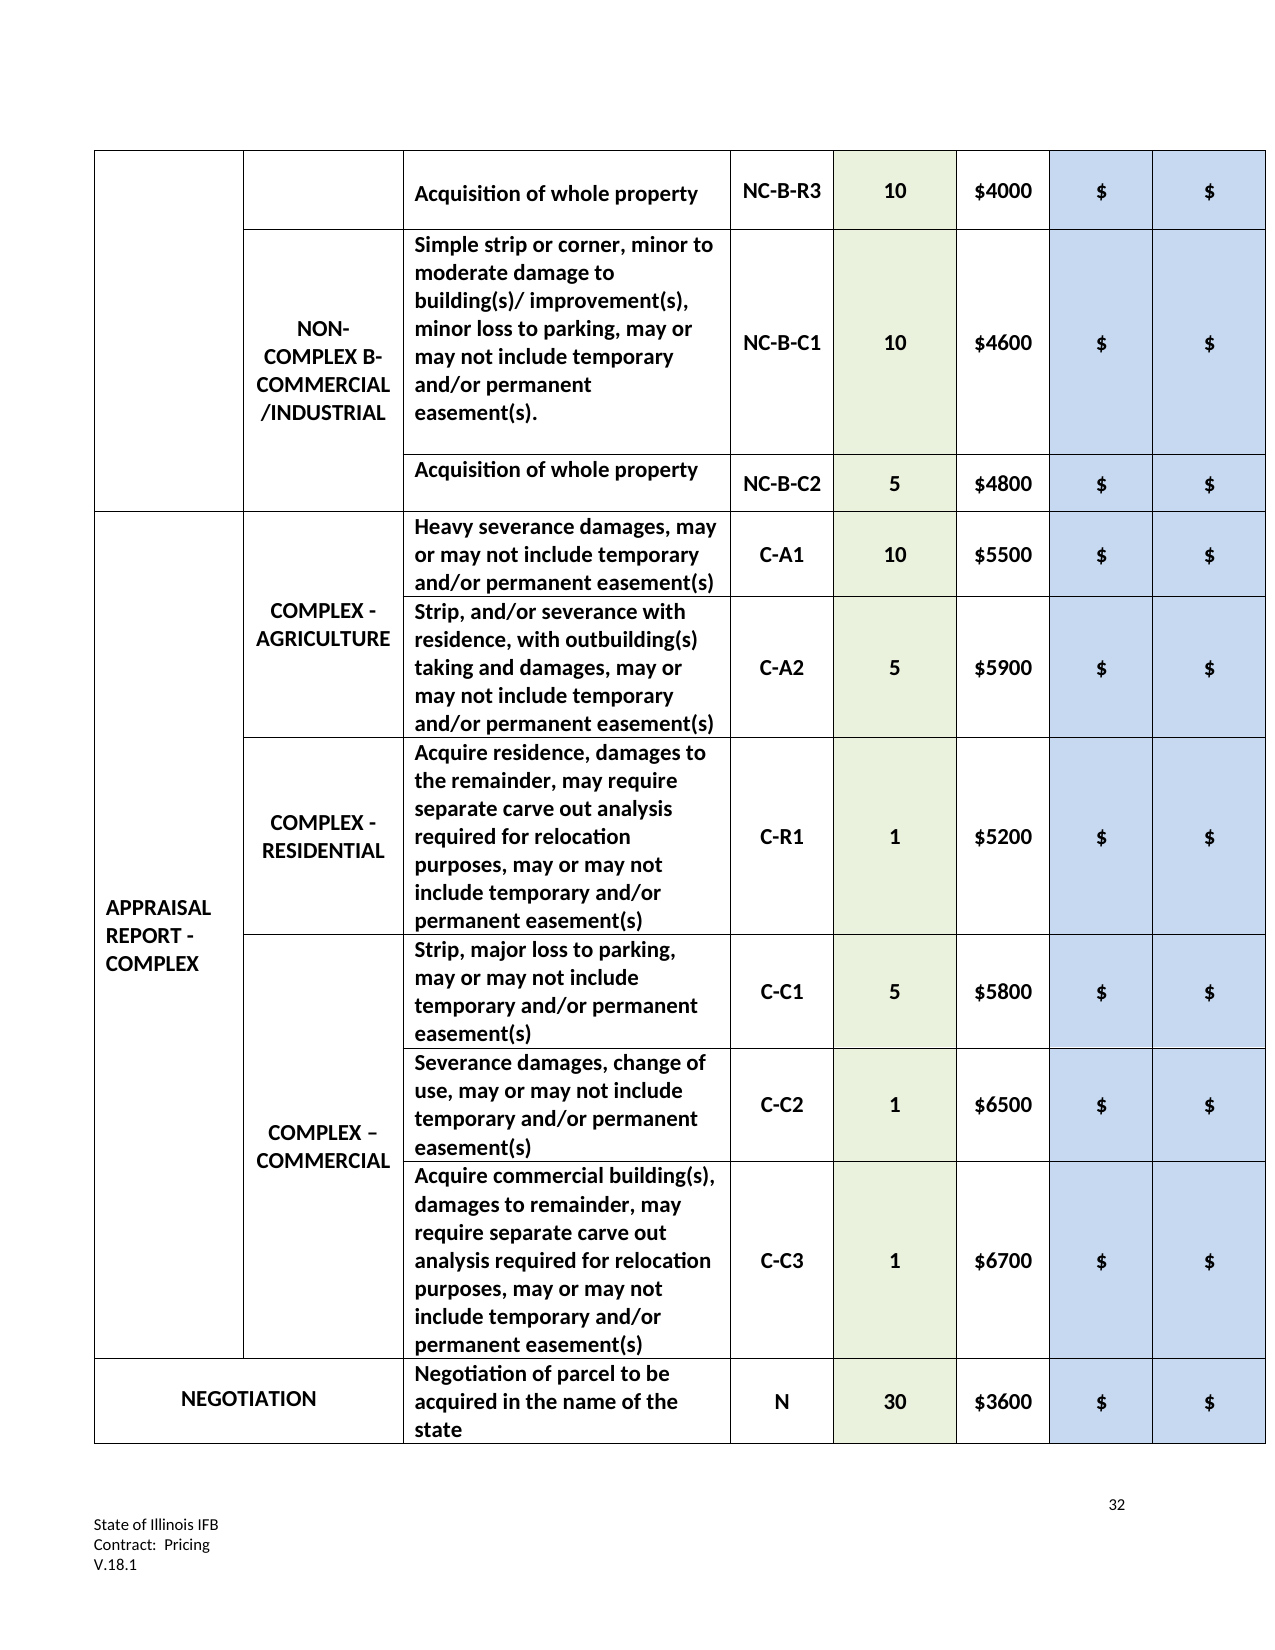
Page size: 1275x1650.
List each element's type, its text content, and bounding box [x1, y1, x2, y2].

table_cell $ [1050, 1359, 1152, 1443]
table_cell 5 [834, 455, 956, 511]
table_cell APPRAISAL REPORT - COMPLEX [95, 512, 243, 1358]
table_cell $ [1153, 512, 1265, 596]
table_cell NC-B-R3 [731, 151, 833, 229]
table_cell $4600 [957, 230, 1049, 454]
table_cell Severance damages, change of use, may or may not include temporary and/or permanent easement(s) [404, 1049, 730, 1161]
table_cell $ [1153, 738, 1265, 934]
table_cell $ [1050, 597, 1152, 737]
table_cell $ [1050, 935, 1152, 1047]
table_cell 1 [834, 1162, 956, 1358]
table_cell $4800 [957, 455, 1049, 511]
table_cell $4000 [957, 151, 1049, 229]
table_cell 10 [834, 230, 956, 454]
table_cell 1 [834, 738, 956, 934]
table_cell C-C1 [731, 935, 833, 1047]
table_cell COMPLEX - RESIDENTIAL [244, 738, 403, 934]
table_cell NC-B-C1 [731, 230, 833, 454]
table_cell $6500 [957, 1049, 1049, 1161]
table_cell $ [1153, 151, 1265, 229]
table_cell Simple strip or corner, minor to moderate damage to building(s)/ improvement(s), minor loss to parking, may or may not include temporary and/or permanent easement(s). [404, 230, 730, 454]
table_cell $ [1153, 1359, 1265, 1443]
table_cell C-C2 [731, 1049, 833, 1161]
table_cell $ [1050, 1162, 1152, 1358]
table_cell 1 [834, 1049, 956, 1161]
table_cell $ [1050, 230, 1152, 454]
table_cell $5200 [957, 738, 1049, 934]
table_cell C-R1 [731, 738, 833, 934]
table_cell 10 [834, 151, 956, 229]
table_cell $6700 [957, 1162, 1049, 1358]
table_cell Acquisition of whole property [404, 151, 730, 229]
table_cell $5900 [957, 597, 1049, 737]
table_cell N [731, 1359, 833, 1443]
table_cell $3600 [957, 1359, 1049, 1443]
table_cell Strip, major loss to parking, may or may not include temporary and/or permanent easement(s) [404, 935, 730, 1047]
table_cell Negotiation of parcel to be acquired in the name of the state [404, 1359, 730, 1443]
table_cell COMPLEX - AGRICULTURE [244, 512, 403, 737]
table_cell $ [1050, 455, 1152, 511]
table_cell $5500 [957, 512, 1049, 596]
table_cell Acquire commercial building(s), damages to remainder, may require separate carve out analysis required for relocation purposes, may or may not include temporary and/or permanent easement(s) [404, 1162, 730, 1358]
table_cell 5 [834, 935, 956, 1047]
table_cell NEGOTIATION [95, 1359, 403, 1443]
table_cell COMPLEX – COMMERCIAL [244, 935, 403, 1358]
table_cell $ [1153, 935, 1265, 1047]
table_cell $ [1153, 455, 1265, 511]
table_cell $ [1153, 230, 1265, 454]
table_cell Acquisition of whole property [404, 455, 730, 511]
table_cell Heavy severance damages, may or may not include temporary and/or permanent easement(s) [404, 512, 730, 596]
table_cell 30 [834, 1359, 956, 1443]
table_cell $ [1050, 151, 1152, 229]
table_cell $ [1153, 1162, 1265, 1358]
table_cell 10 [834, 512, 956, 596]
table_cell Strip, and/or severance with residence, with outbuilding(s) taking and damages, may or may not include temporary and/or permanent easement(s) [404, 597, 730, 737]
table_cell $ [1050, 512, 1152, 596]
table_cell C-A2 [731, 597, 833, 737]
table_cell 5 [834, 597, 956, 737]
table_cell $ [1153, 1049, 1265, 1161]
table_cell $ [1050, 1049, 1152, 1161]
table_cell Acquire residence, damages to the remainder, may require separate carve out analysis required for relocation purposes, may or may not include temporary and/or permanent easement(s) [404, 738, 730, 934]
table_cell $ [1153, 597, 1265, 737]
table_cell $5800 [957, 935, 1049, 1047]
table_cell NON-COMPLEX B- COMMERCIAL/INDUSTRIAL [244, 230, 403, 511]
table_cell C-C3 [731, 1162, 833, 1358]
table_cell C-A1 [731, 512, 833, 596]
table_cell NC-B-C2 [731, 455, 833, 511]
table_cell $ [1050, 738, 1152, 934]
